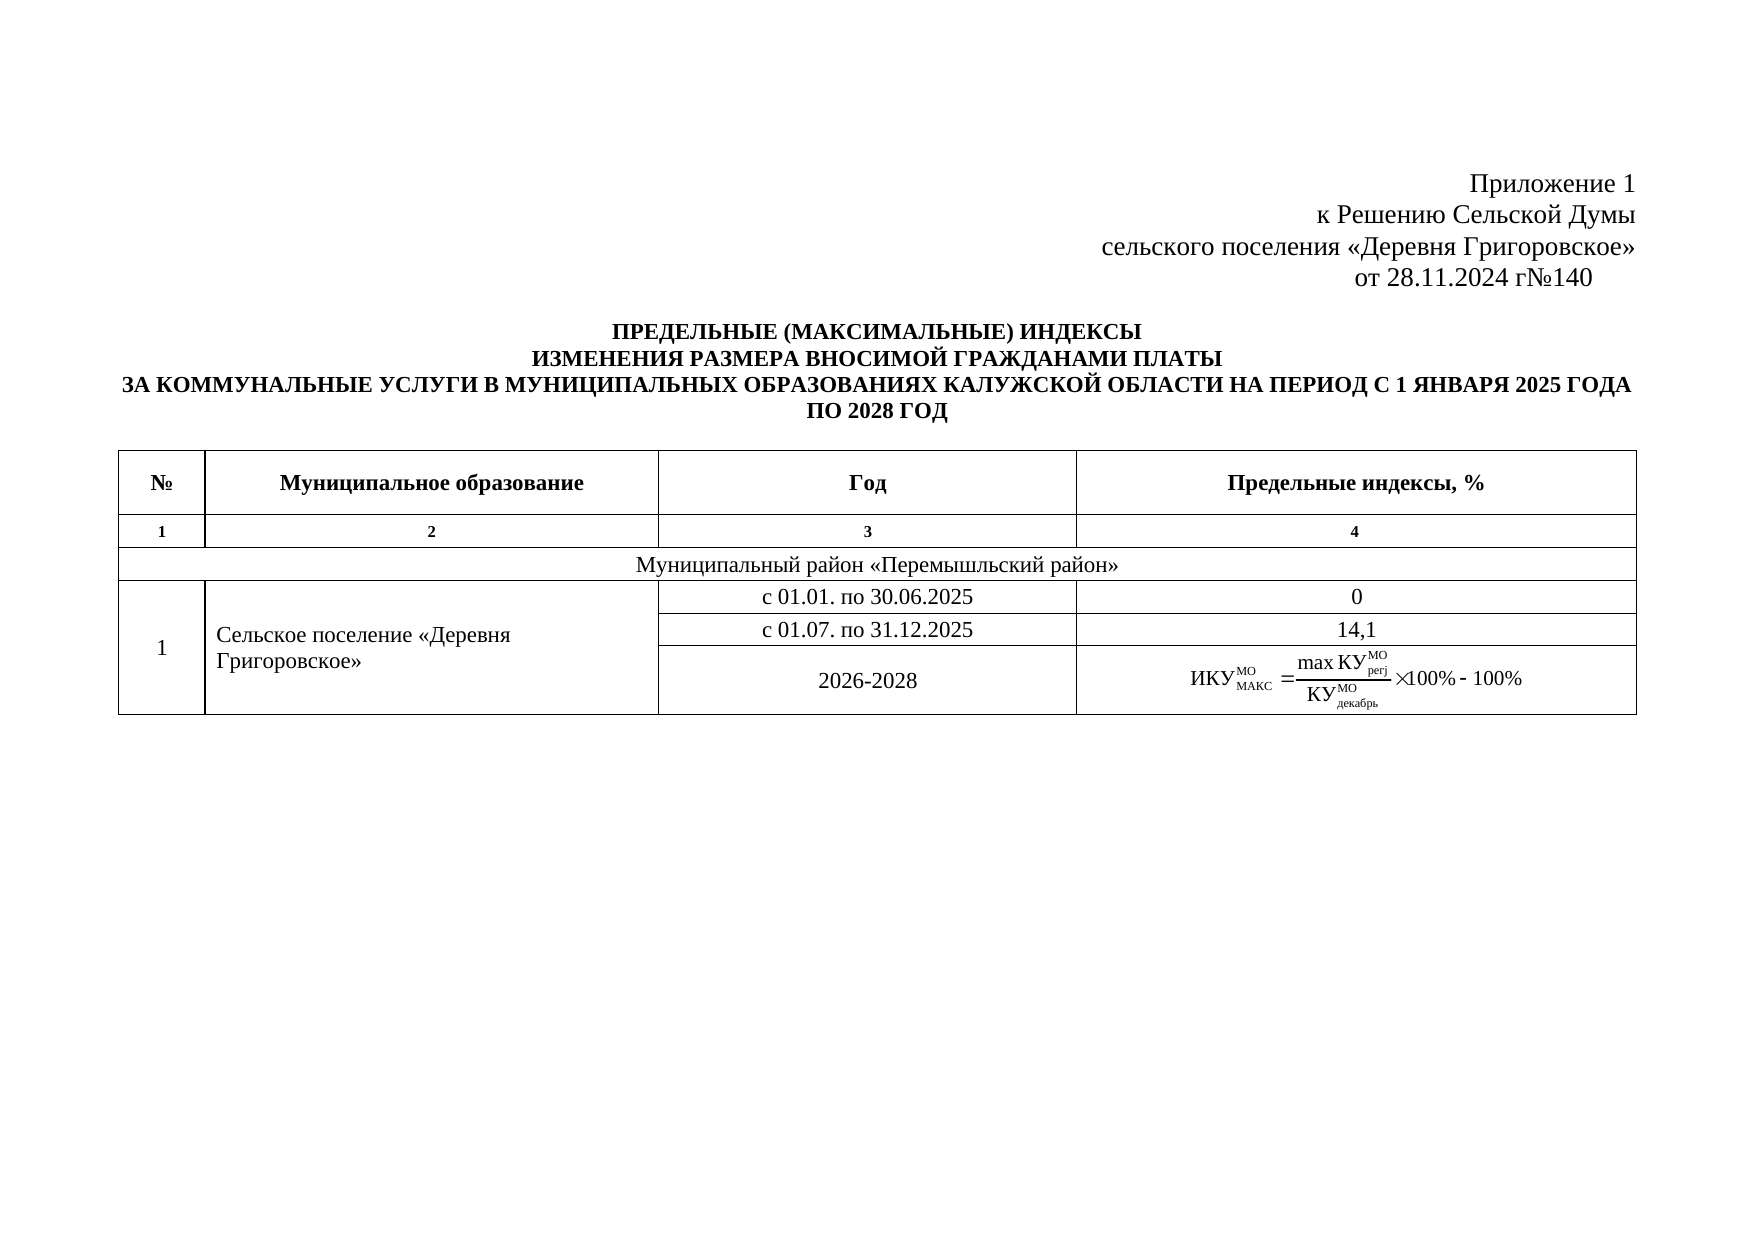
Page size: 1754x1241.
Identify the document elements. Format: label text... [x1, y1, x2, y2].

table_cell [1077, 646, 1636, 713]
table_cell 4 [1077, 515, 1636, 547]
text от 28.11.2024 г№140 [1048, 261, 1636, 292]
text ПРЕДЕЛЬНЫЕ (МАКСИМАЛЬНЫЕ) ИНДЕКСЫ [118, 318, 1636, 344]
table_header Предельные индексы, % [1077, 451, 1636, 514]
table_cell 14,1 [1077, 614, 1636, 645]
table_cell 0 [1077, 581, 1636, 612]
table_header Год [659, 451, 1076, 514]
table_cell 2026-2028 [659, 646, 1076, 713]
table_cell Сельское поселение «Деревня Григоровское» [206, 581, 658, 713]
table_cell 1 [119, 515, 204, 547]
table_cell 2 [206, 515, 658, 547]
table_header Муниципальное образование [206, 451, 658, 514]
text ЗА КОММУНАЛЬНЫЕ УСЛУГИ В МУНИЦИПАЛЬНЫХ ОБРАЗОВАНИЯХ КАЛУЖСКОЙ ОБЛАСТИ НА ПЕРИОД С 1 ЯНВАРЯ 2025 ГОДА ПО 2028 ГОД [118, 371, 1636, 424]
table_cell с 01.07. по 31.12.2025 [659, 614, 1076, 645]
text к Решению Сельской Думы [1048, 198, 1636, 229]
text сельского поселения «Деревня Григоровское» [1048, 229, 1636, 261]
table_cell 3 [659, 515, 1076, 547]
text ИЗМЕНЕНИЯ РАЗМЕРА ВНОСИМОЙ ГРАЖДАНАМИ ПЛАТЫ [118, 344, 1636, 371]
table_cell 1 [119, 581, 204, 713]
table_header № [119, 451, 204, 514]
table_cell Муниципальный район «Перемышльский район» [119, 548, 1636, 580]
text Приложение 1 [1048, 167, 1636, 198]
table_cell с 01.01. по 30.06.2025 [659, 581, 1076, 612]
